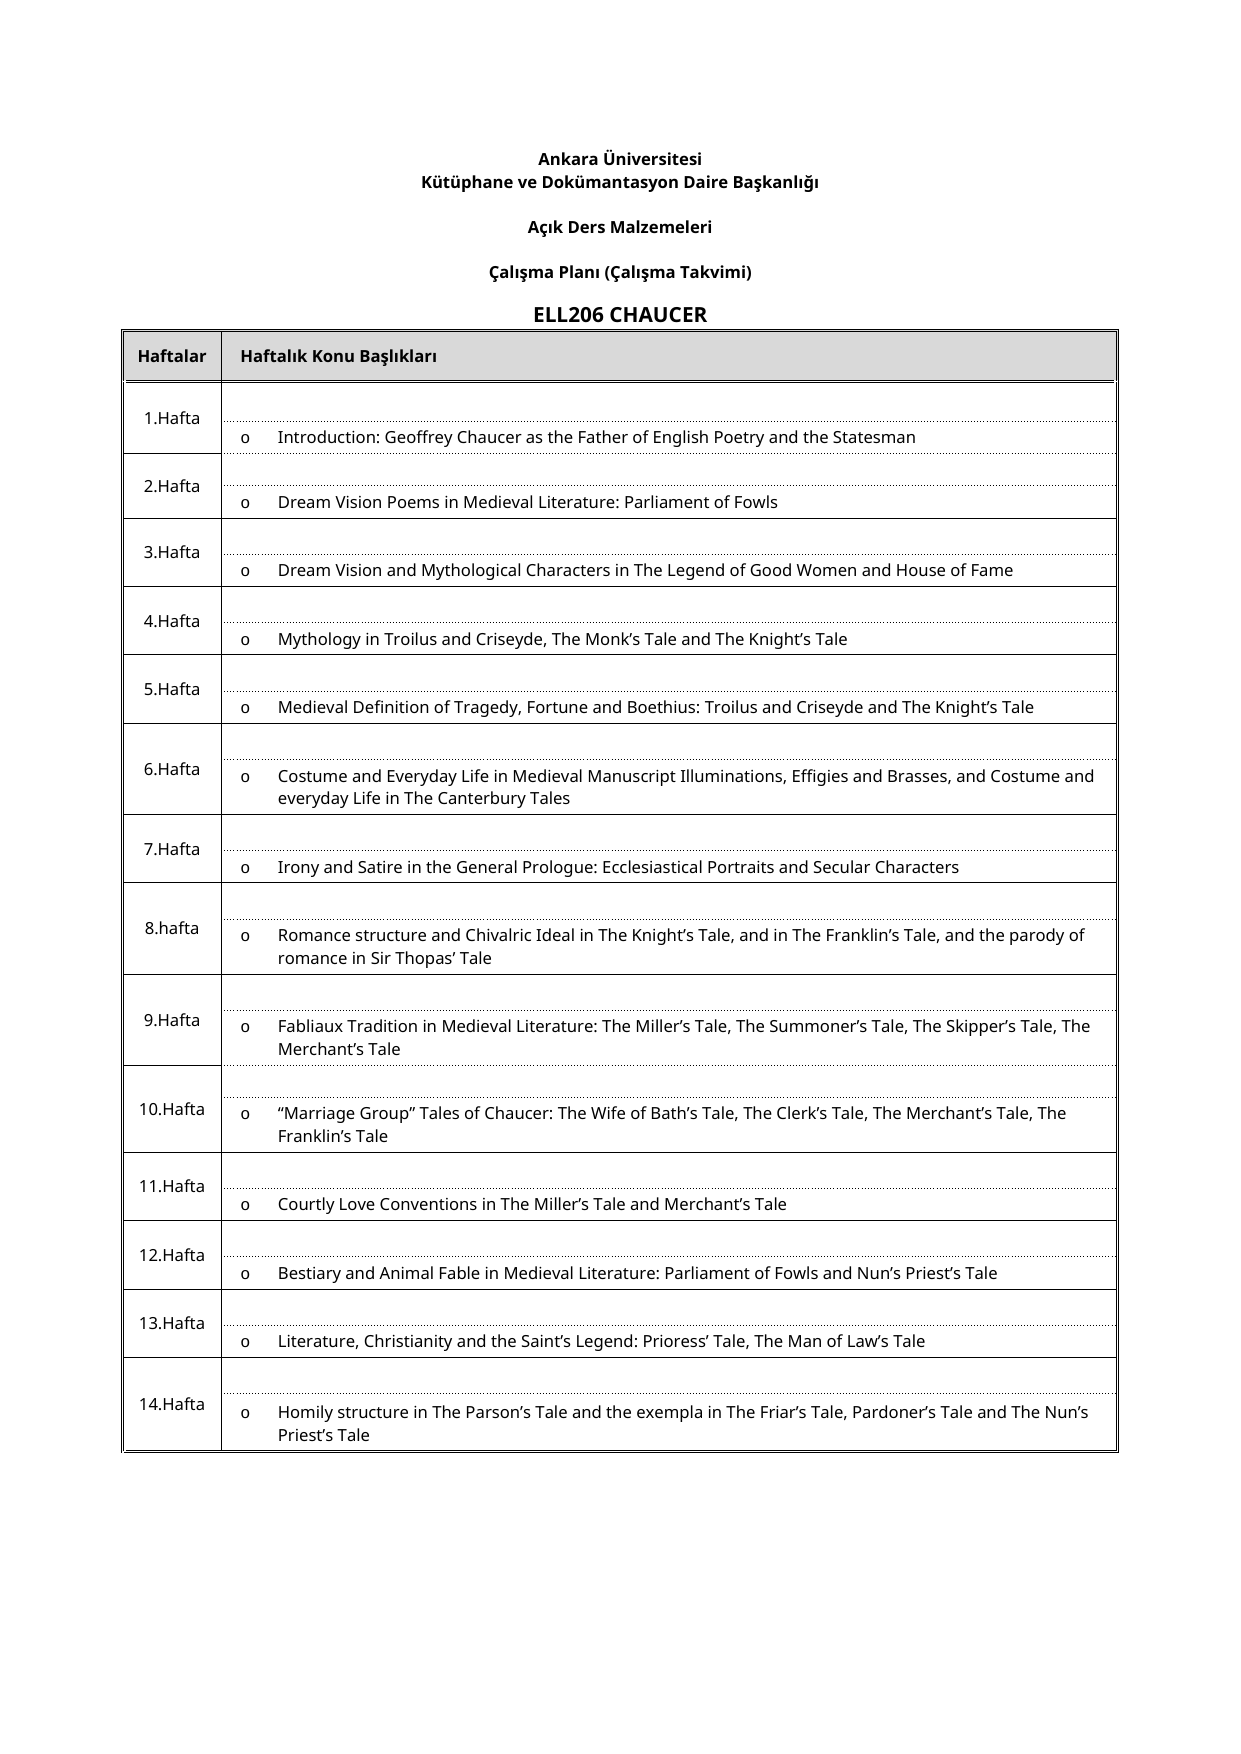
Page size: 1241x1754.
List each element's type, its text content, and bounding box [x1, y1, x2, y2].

table_header Haftalık Konu Başlıkları [222, 332, 1116, 380]
table_cell 1.Hafta [124, 380, 221, 453]
table_cell Courtly Love Conventions in The Miller’s Tale and Merchant’s Tale [222, 1188, 1116, 1220]
table_cell Dream Vision and Mythological Characters in The Legend of Good Women and House of Fame [222, 554, 1116, 586]
table_cell [222, 883, 1116, 918]
table_cell 5.Hafta [124, 655, 221, 723]
text Kütüphane ve Dokümantasyon Daire Başkanlığı [148, 170, 1093, 193]
table_cell Literature, Christianity and the Saint’s Legend: Prioress’ Tale, The Man of Law’s Tale [222, 1325, 1116, 1357]
table_cell 10.Hafta [124, 1066, 221, 1152]
table_cell 13.Hafta [124, 1290, 221, 1357]
subtitle Çalışma Planı (Çalışma Takvimi) [148, 261, 1093, 284]
table_cell Costume and Everyday Life in Medieval Manuscript Illuminations, Effigies and Brasses, and Costume and everyday Life in The Canterbury Tales [222, 759, 1116, 814]
table_cell 7.Hafta [124, 815, 221, 882]
table_cell 6.Hafta [124, 724, 221, 814]
table_cell [222, 815, 1116, 850]
table_cell 12.Hafta [124, 1221, 221, 1288]
table_cell [222, 1358, 1116, 1393]
table_cell 4.Hafta [124, 587, 221, 654]
table_cell [222, 453, 1116, 485]
table_cell [222, 655, 1116, 691]
table_cell Dream Vision Poems in Medieval Literature: Parliament of Fowls [222, 485, 1116, 517]
table_cell [222, 1290, 1116, 1325]
table_cell 9.Hafta [124, 975, 221, 1064]
table_cell [222, 975, 1116, 1010]
table_cell [222, 587, 1116, 622]
table_cell [222, 1153, 1116, 1188]
table_cell [222, 1065, 1116, 1097]
table_cell [222, 1221, 1116, 1256]
table_cell 8.hafta [124, 883, 221, 973]
table_cell Homily structure in The Parson’s Tale and the exempla in The Friar’s Tale, Pardoner’s Tale and The Nun’s Priest’s Tale [222, 1393, 1116, 1450]
table_cell “Marriage Group” Tales of Chaucer: The Wife of Bath’s Tale, The Clerk’s Tale, The Merchant’s Tale, The Franklin’s Tale [222, 1097, 1116, 1152]
table_cell Medieval Definition of Tragedy, Fortune and Boethius: Troilus and Criseyde and The Knight’s Tale [222, 691, 1116, 723]
table_cell [222, 519, 1116, 554]
table_cell [222, 380, 1116, 421]
text Açık Ders Malzemeleri [148, 216, 1093, 238]
table_cell 14.Hafta [124, 1358, 221, 1450]
table_cell Mythology in Troilus and Criseyde, The Monk’s Tale and The Knight’s Tale [222, 622, 1116, 654]
text Ankara Üniversitesi [148, 148, 1093, 170]
table_cell 3.Hafta [124, 519, 221, 586]
table_cell 2.Hafta [124, 454, 221, 517]
text ELL206 CHAUCER [148, 301, 1093, 329]
table_cell Romance structure and Chivalric Ideal in The Knight’s Tale, and in The Franklin’s Tale, and the parody of romance in Sir Thopas’ Tale [222, 919, 1116, 973]
table_header Haftalar [124, 332, 221, 380]
table_cell Fabliaux Tradition in Medieval Literature: The Miller’s Tale, The Summoner’s Tale, The Skipper’s Tale, The Merchant’s Tale [222, 1010, 1116, 1064]
table_cell 11.Hafta [124, 1153, 221, 1220]
table_cell Irony and Satire in the General Prologue: Ecclesiastical Portraits and Secular Characters [222, 850, 1116, 882]
table_cell Introduction: Geoffrey Chaucer as the Father of English Poetry and the Statesman [222, 421, 1116, 453]
table_cell Bestiary and Animal Fable in Medieval Literature: Parliament of Fowls and Nun’s Priest’s Tale [222, 1256, 1116, 1288]
table_cell [222, 724, 1116, 759]
